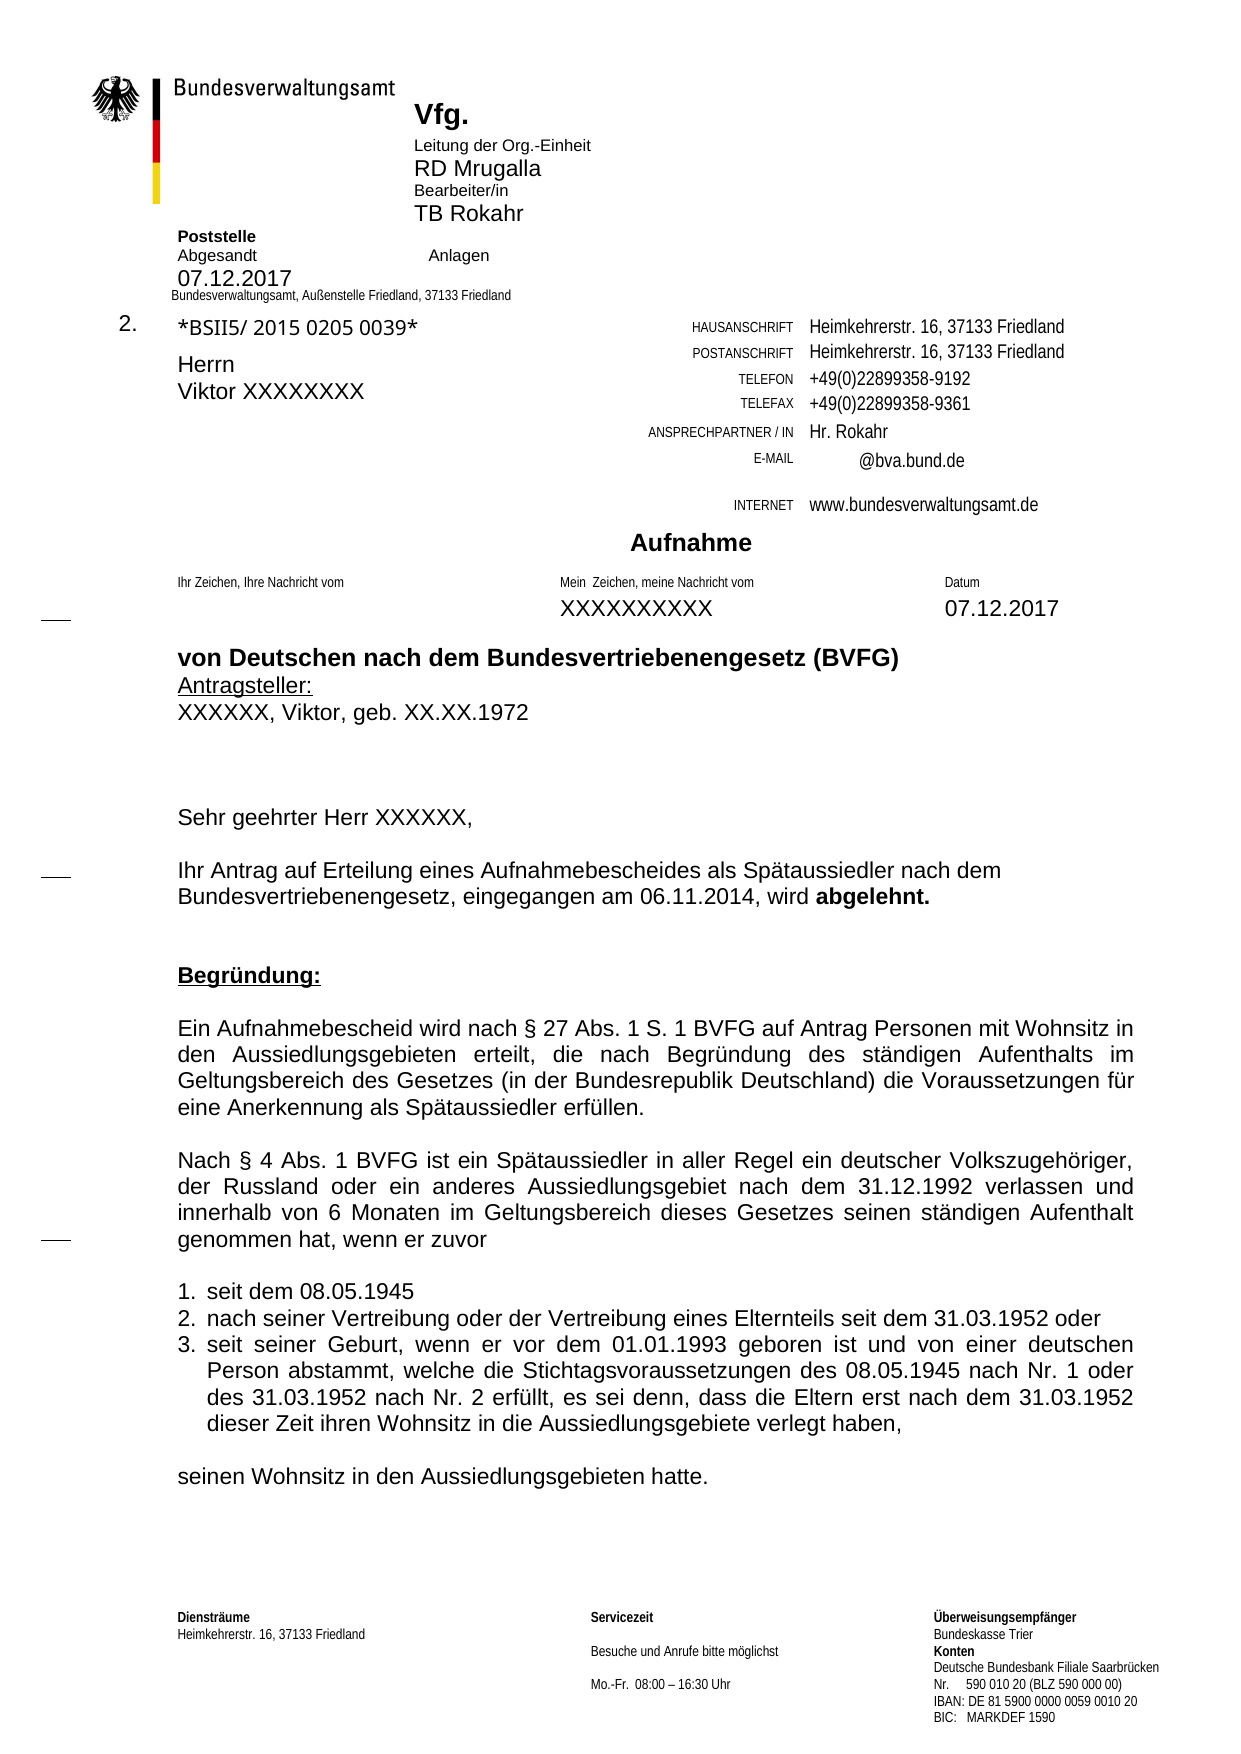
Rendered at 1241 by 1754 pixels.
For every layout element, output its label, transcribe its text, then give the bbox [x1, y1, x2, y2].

list seit dem 08.05.1945 [177, 1278, 1134, 1305]
text TELEFAX [628, 395, 793, 411]
text POSTANSCHRIFT [628, 344, 793, 361]
text Antragsteller: [177, 672, 1134, 698]
text INTERNET [628, 496, 793, 513]
text Bearbeiter/in [395, 181, 1134, 200]
text Aufnahme von Deutschen nach dem Bundesvertriebenengesetz (BVFG) [177, 528, 1134, 672]
text Herrn [177, 351, 615, 378]
text ANSPRECHPARTNER / IN [628, 424, 793, 441]
text Heimkehrerstr. 16, 37133 Friedland [809, 315, 1174, 338]
text Ihr Zeichen, Ihre Nachricht vom [177, 574, 532, 590]
text +49(0)22899-9361 [809, 392, 1210, 415]
text Nach § 4 Abs. 1 BVFG ist ein Spätaussiedler in aller Regel ein deutscher Volkszugehöriger, der Russland oder ein anderes Aussiedlungsgebiet nach dem 31.12.1992 verlassen und innerhalb von 6 Monaten im Geltungsbereich dieses Gesetzes seinen ständigen Aufenthalt genommen hat, wenn er zuvor [177, 1147, 1134, 1252]
text Leitung der Org.-Einheit [395, 136, 1134, 155]
text RD Mrugalla [395, 155, 1134, 181]
text Sehr geehrter Herr ХХХХХХ, [177, 804, 1134, 830]
text +49(0)22899358-9192 [809, 367, 1210, 389]
list seit seiner Geburt, wenn er vor dem 01.01.1993 geboren ist und von einer deutschen Person abstammt, welche die Stichtagsvoraussetzungen des 08.05.1945 nach Nr. 1 oder des 31.03.1952 nach Nr. 2 erfüllt, es sei denn, dass die Eltern erst nach dem 31.03.1952 dieser Zeit ihren Wohnsitz in die Aussiedlungsgebiete verlegt haben, [177, 1331, 1134, 1436]
text 2. [118, 309, 146, 336]
text www.bundesverwaltungsamt.de [809, 493, 1176, 516]
text Begründung: [177, 962, 1134, 988]
text seinen Wohnsitz in den Aussiedlungsgebieten hatte. [177, 1463, 1134, 1489]
text ХХХХХХ, Viktor, geb. ХХ.ХХ.1972 [177, 698, 1134, 725]
text E-MAIL [628, 449, 793, 466]
text Heimkehrerstr. 16, 37133 Friedland [809, 340, 1107, 362]
picture [91, 76, 395, 204]
text Vfg. [395, 97, 1134, 131]
text Hr. Rokahr [809, 420, 1187, 443]
text Abgesandt Anlagen [177, 246, 1134, 265]
text Ein Aufnahmebescheid wird nach § 27 Abs. 1 S. 1 BVFG auf Antrag Personen mit Wohnsitz in den Aussiedlungsgebieten erteilt, die nach Begründung des ständigen Aufenthalts im Geltungsbereich des Gesetzes (in der Bundesrepublik Deutschland) die Voraussetzungen für eine Anerkennung als Spätaussiedler erfüllen. [177, 1015, 1134, 1120]
text ХХХХХХХХХХ [560, 595, 914, 622]
text TELEFON [628, 370, 793, 387]
text 07.12.2017 [177, 265, 1134, 291]
text @bva.bund.de [809, 448, 1187, 471]
text 07.12.2017 [944, 595, 1221, 622]
text Datum [944, 574, 1221, 590]
text Viktor ХХХХХХХХ [177, 378, 615, 404]
text Ihr Antrag auf Erteilung eines Aufnahmebescheides als Spätaussiedler nach dem Bundesvertriebenengesetz, eingegangen am 06.11.2014, wird abgelehnt. [177, 857, 1134, 909]
text *BSII5/ 2015 0205 0039* [177, 313, 615, 342]
text TB Rokahr [177, 200, 1134, 227]
text HAUSANSCHRIFT [628, 319, 793, 336]
text Mein Zeichen, meine Nachricht vom [560, 574, 914, 590]
list nach seiner Vertreibung oder der Vertreibung eines Elternteils seit dem 31.03.1952 oder [177, 1305, 1134, 1331]
